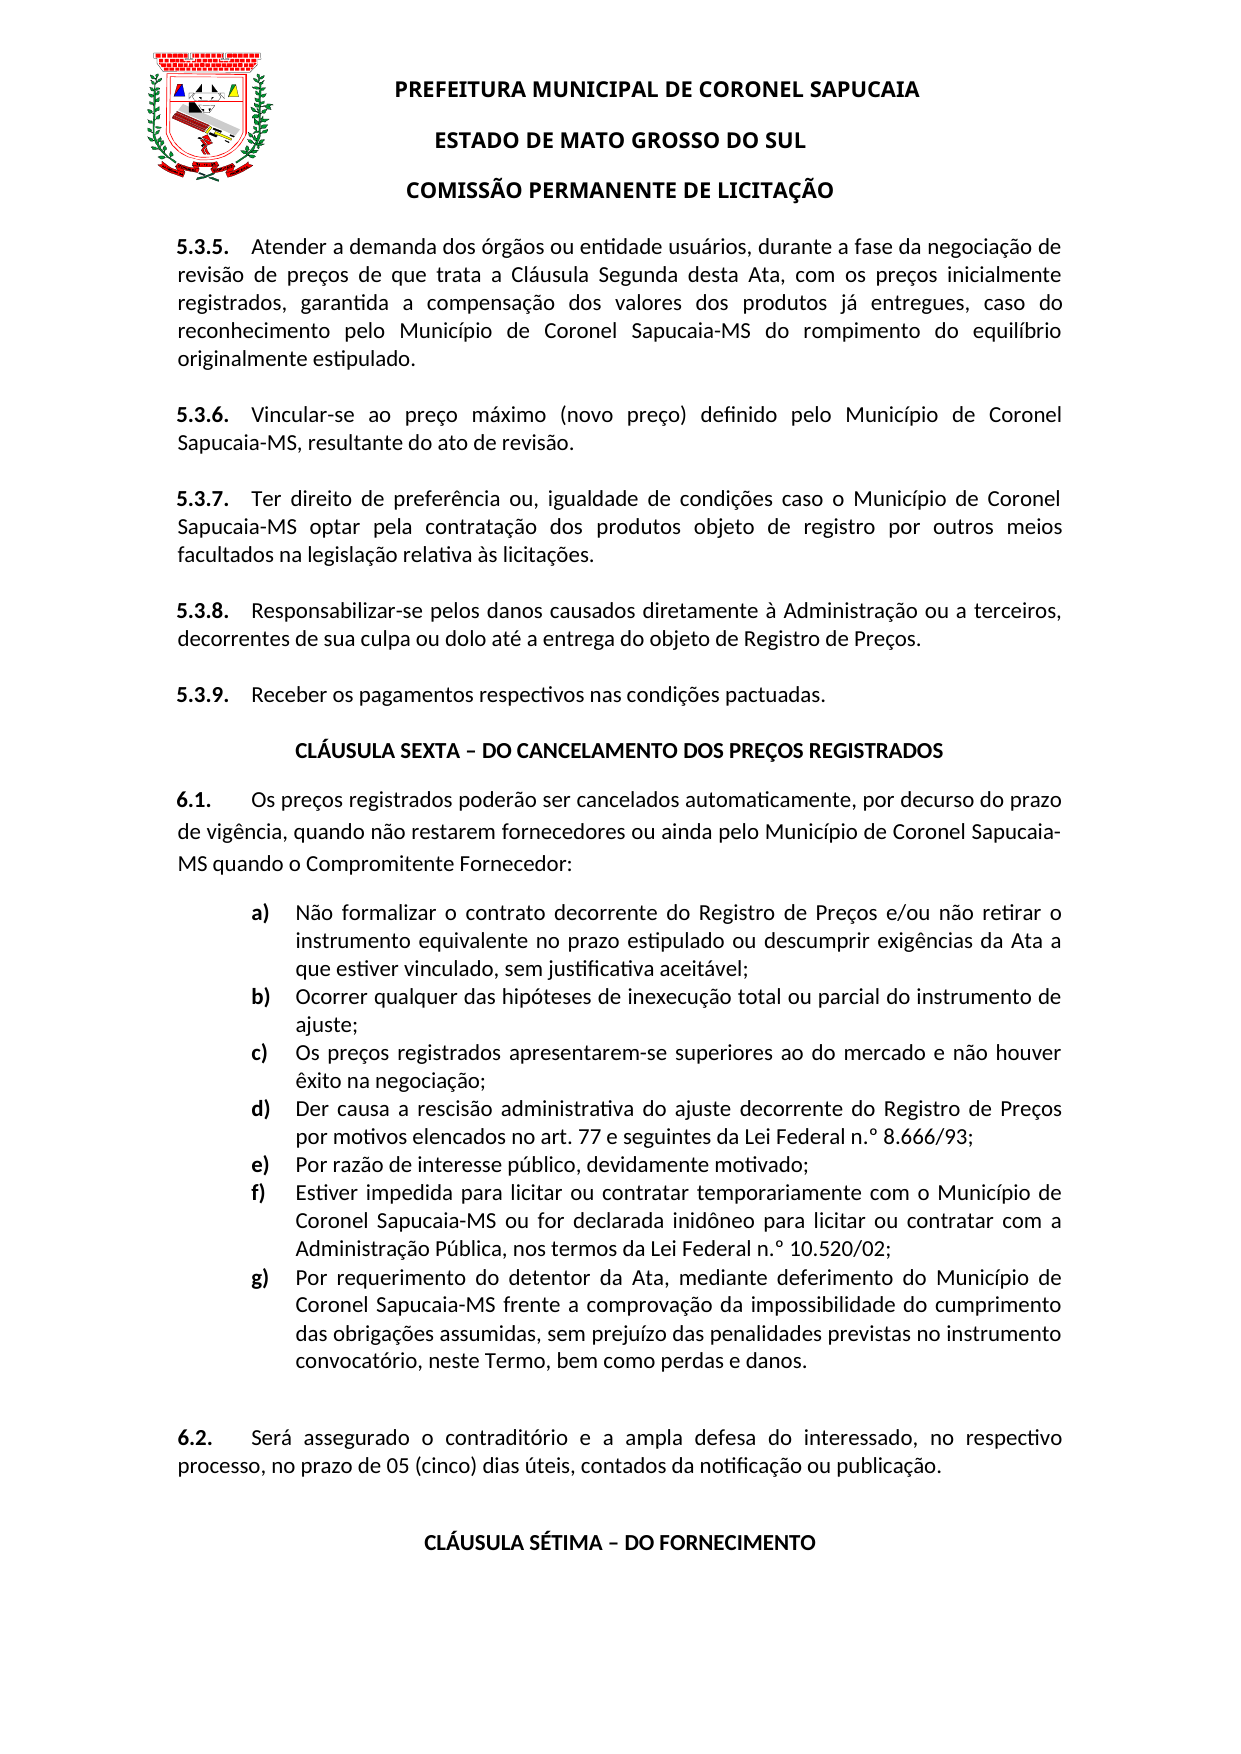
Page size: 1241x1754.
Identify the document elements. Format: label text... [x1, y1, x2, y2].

text 6.1. Os preços registrados poderão ser cancelados automaticamente, por decurso do prazo de vigência, quando não restarem fornecedores ou ainda pelo Município de Coronel Sapucaia-MS quando o Compromitente Fornecedor: [176, 785, 1063, 877]
list Estiver impedida para licitar ou contratar temporariamente com o Município de Coronel Sapucaia-MS ou for declarada inidôneo para licitar ou contratar com a Administração Pública, nos termos da Lei Federal n.º 10.520/02; [251, 1178, 1063, 1263]
text CLÁUSULA SÉTIMA – DO FORNECIMENTO [177, 1528, 1063, 1556]
list Der causa a rescisão administrativa do ajuste decorrente do Registro de Preços por motivos elencados no art. 77 e seguintes da Lei Federal n.º 8.666/93; [251, 1094, 1063, 1151]
list Por razão de interesse público, devidamente motivado; [251, 1151, 1063, 1178]
list Por requerimento do detentor da Ata, mediante deferimento do Município de Coronel Sapucaia-MS frente a comprovação da impossibilidade do cumprimento das obrigações assumidas, sem prejuízo das penalidades previstas no instrumento convocatório, neste Termo, bem como perdas e danos. [251, 1263, 1063, 1375]
list Atender a demanda dos órgãos ou entidade usuários, durante a fase da negociação de revisão de preços de que trata a Cláusula Segunda desta Ata, com os preços inicialmente registrados, garantida a compensação dos valores dos produtos já entregues, caso do reconhecimento pelo Município de Coronel Sapucaia-MS do rompimento do equilíbrio originalmente estipulado. [176, 232, 1063, 372]
list Ocorrer qualquer das hipóteses de inexecução total ou parcial do instrumento de ajuste; [251, 982, 1063, 1038]
list Responsabilizar-se pelos danos causados diretamente à Administração ou a terceiros, decorrentes de sua culpa ou dolo até a entrega do objeto de Registro de Preços. [176, 596, 1063, 652]
list Os preços registrados apresentarem-se superiores ao do mercado e não houver êxito na negociação; [251, 1038, 1063, 1094]
list Receber os pagamentos respectivos nas condições pactuadas. [176, 680, 1063, 708]
list Não formalizar o contrato decorrente do Registro de Preços e/ou não retirar o instrumento equivalente no prazo estipulado ou descumprir exigências da Ata a que estiver vinculado, sem justificativa aceitável; [251, 898, 1063, 982]
list Será assegurado o contraditório e a ampla defesa do interessado, no respectivo processo, no prazo de 05 (cinco) dias úteis, contados da notificação ou publicação. [177, 1423, 1063, 1479]
text CLÁUSULA SEXTA – DO CANCELAMENTO DOS PREÇOS REGISTRADOS [176, 736, 1063, 764]
list Ter direito de preferência ou, igualdade de condições caso o Município de Coronel Sapucaia-MS optar pela contratação dos produtos objeto de registro por outros meios facultados na legislação relativa às licitações. [176, 484, 1063, 568]
list Vincular-se ao preço máximo (novo preço) definido pelo Município de Coronel Sapucaia-MS, resultante do ato de revisão. [176, 400, 1063, 456]
